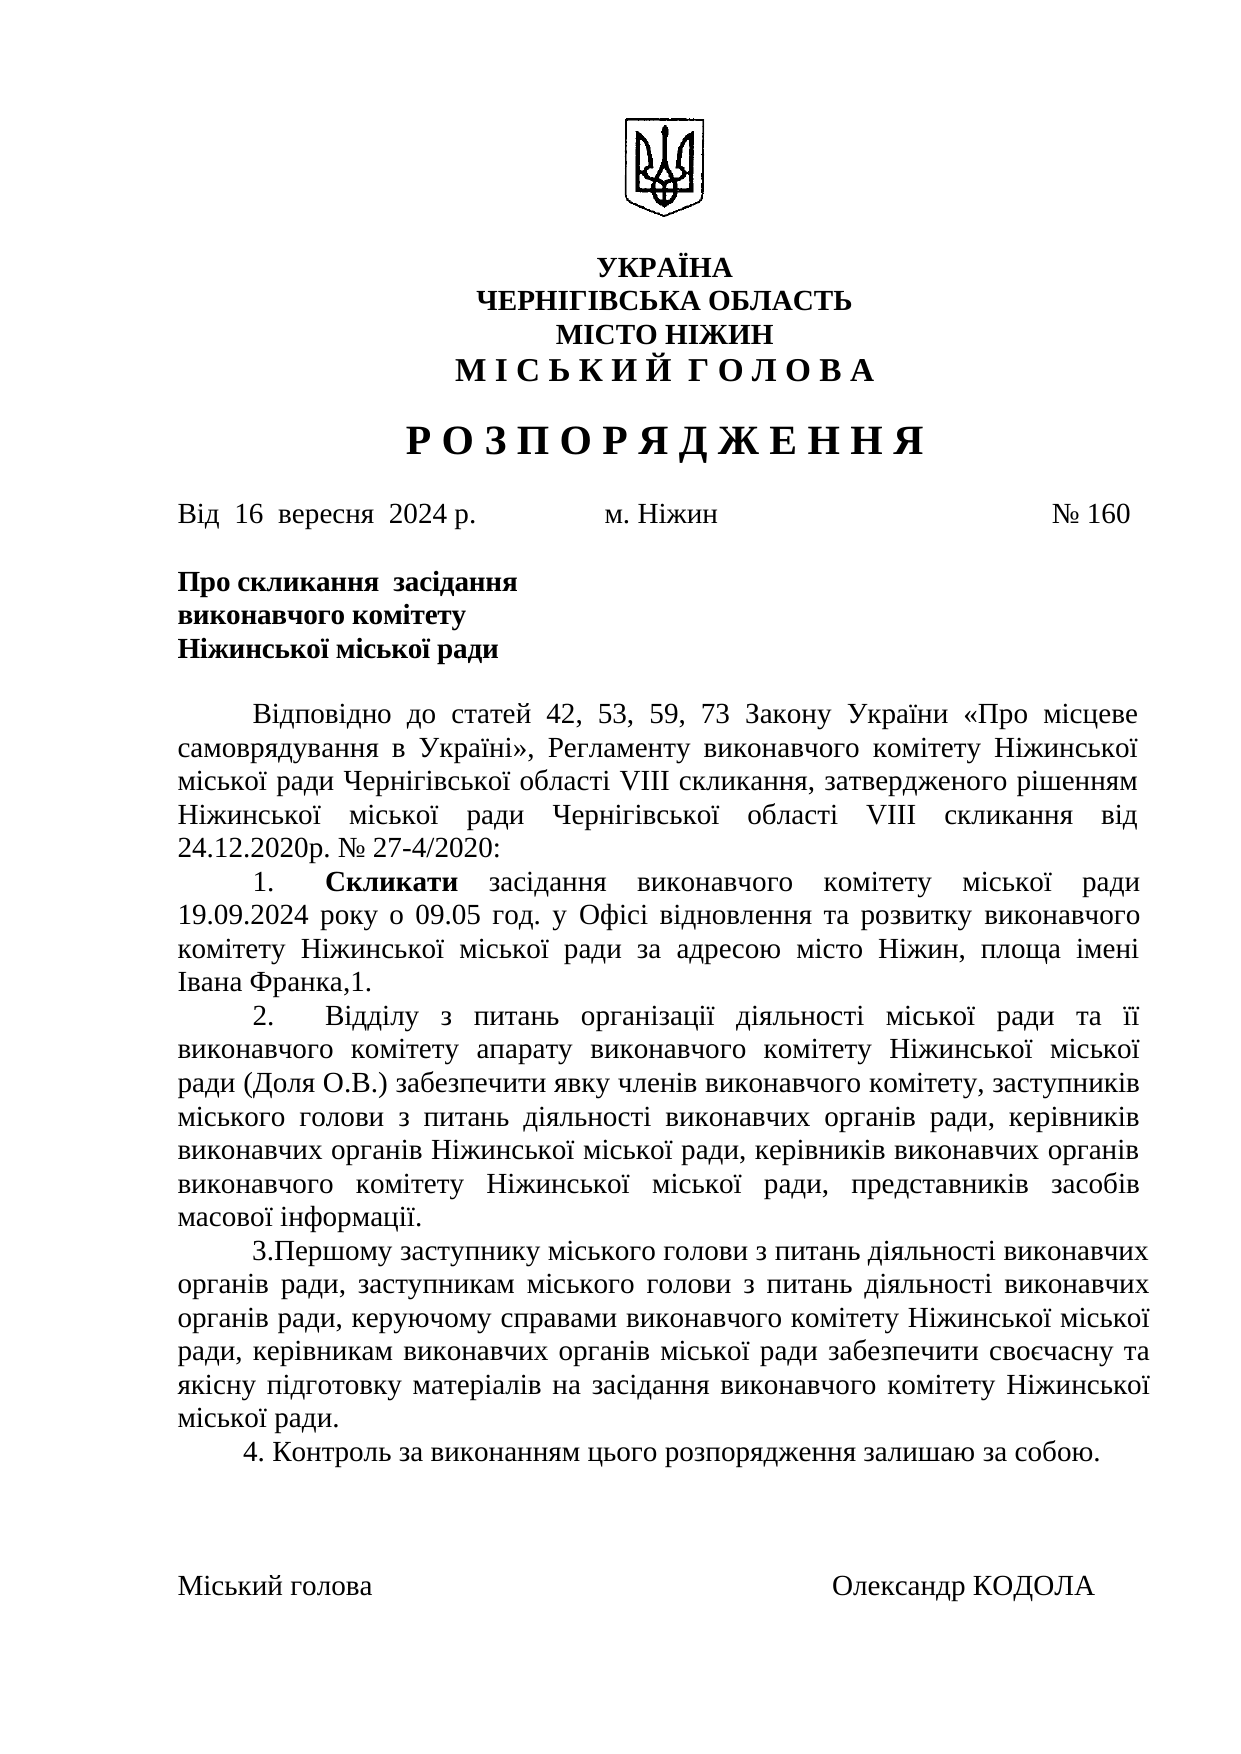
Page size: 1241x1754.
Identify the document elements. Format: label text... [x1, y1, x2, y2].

text М І С Ь К И Й Г О Л О В А [177, 350, 1152, 389]
text 3.Першому заступнику міського голови з питань діяльності виконавчих органів ради, заступникам міського голови з питань діяльності виконавчих органів ради, керуючому справами виконавчого комітету Ніжинської міської ради, керівникам виконавчих органів міської ради забезпечити своєчасну та якісну підготовку матеріалів на засідання виконавчого комітету Ніжинської міської ради. [177, 1233, 1151, 1434]
text Міський голова Олександр КОДОЛА [177, 1568, 1152, 1602]
text виконавчого комітету [177, 597, 1152, 631]
list Відділу з питань організації діяльності міської ради та її виконавчого комітету апарату виконавчого комітету Ніжинської міської ради (Доля О.В.) забезпечити явку членів виконавчого комітету, заступників міського голови з питань діяльності виконавчих органів ради, керівників виконавчих органів Ніжинської міської ради, керівників виконавчих органів виконавчого комітету Ніжинської міської ради, представників засобів масової інформації. [177, 998, 1141, 1233]
list Скликати засідання виконавчого комітету міської ради 19.09.2024 року о 09.05 год. у Офісі відновлення та розвитку виконавчого комітету Ніжинської міської ради за адресою місто Ніжин, площа імені Івана Франка,1. [177, 864, 1141, 998]
picture [624, 118, 705, 217]
text Ніжинської міської ради [177, 631, 1152, 664]
text Відповідно до статей 42, 53, 59, 73 Закону України «Про місцеве самоврядування в Україні», Регламенту виконавчого комітету Ніжинської міської ради Чернігівської області VIII скликання, затвердженого рішенням Ніжинської міської ради Чернігівської області VIII скликання від 24.12.2020р. № 27-4/2020: [177, 696, 1139, 864]
text Р О З П О Р Я Д Ж Е Н Н Я [177, 415, 1152, 463]
text Про скликання засідання [177, 564, 1152, 597]
text 4. Контроль за виконанням цього розпорядження залишаю за собою. [177, 1434, 1152, 1468]
text МІСТО НІЖИН [177, 317, 1152, 350]
text Від 16 вересня 2024 р. м. Ніжин № 160 [177, 497, 1152, 530]
text УКРАЇНА [177, 250, 1152, 283]
text ЧЕРНІГІВСЬКА ОБЛАСТЬ [177, 283, 1152, 317]
